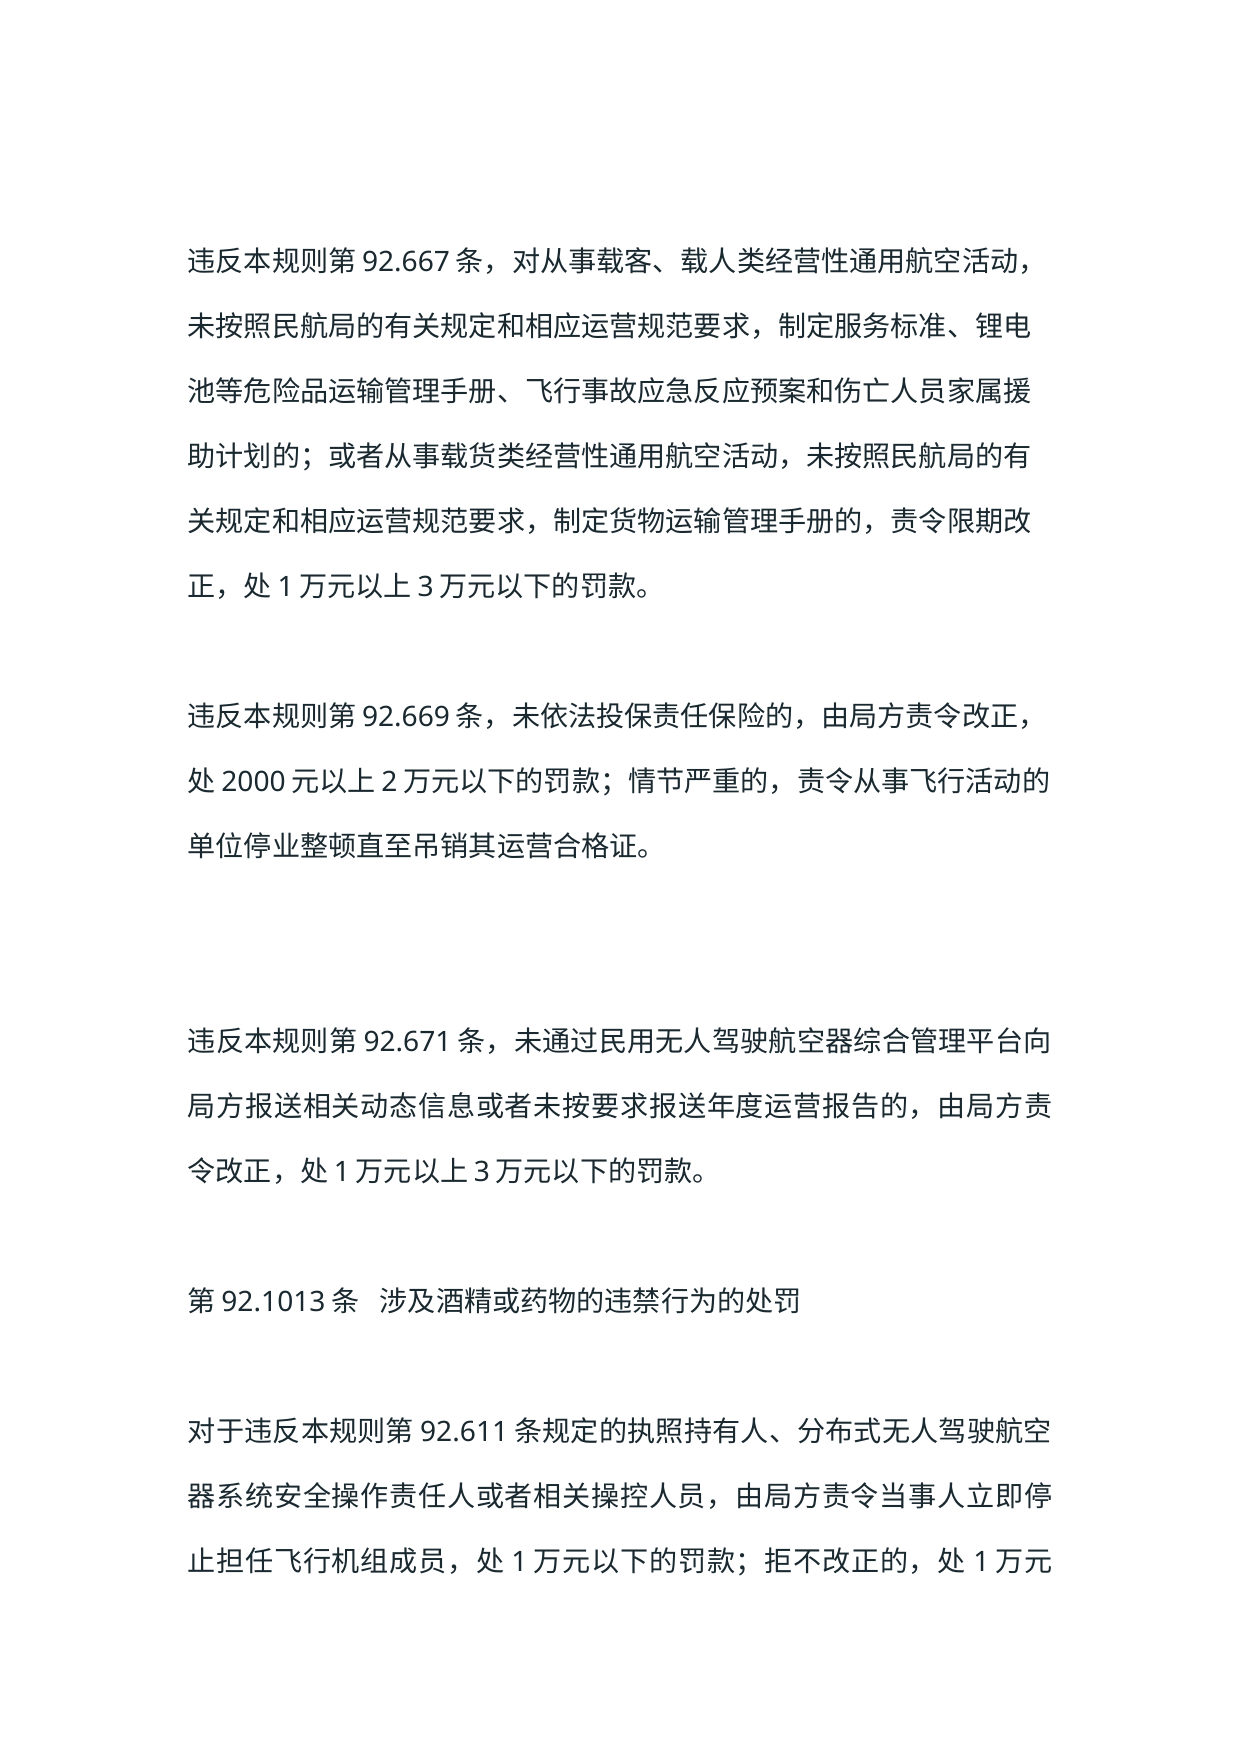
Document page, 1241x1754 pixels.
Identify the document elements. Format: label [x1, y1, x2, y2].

text [187, 877, 1053, 1592]
text [187, 162, 1053, 877]
